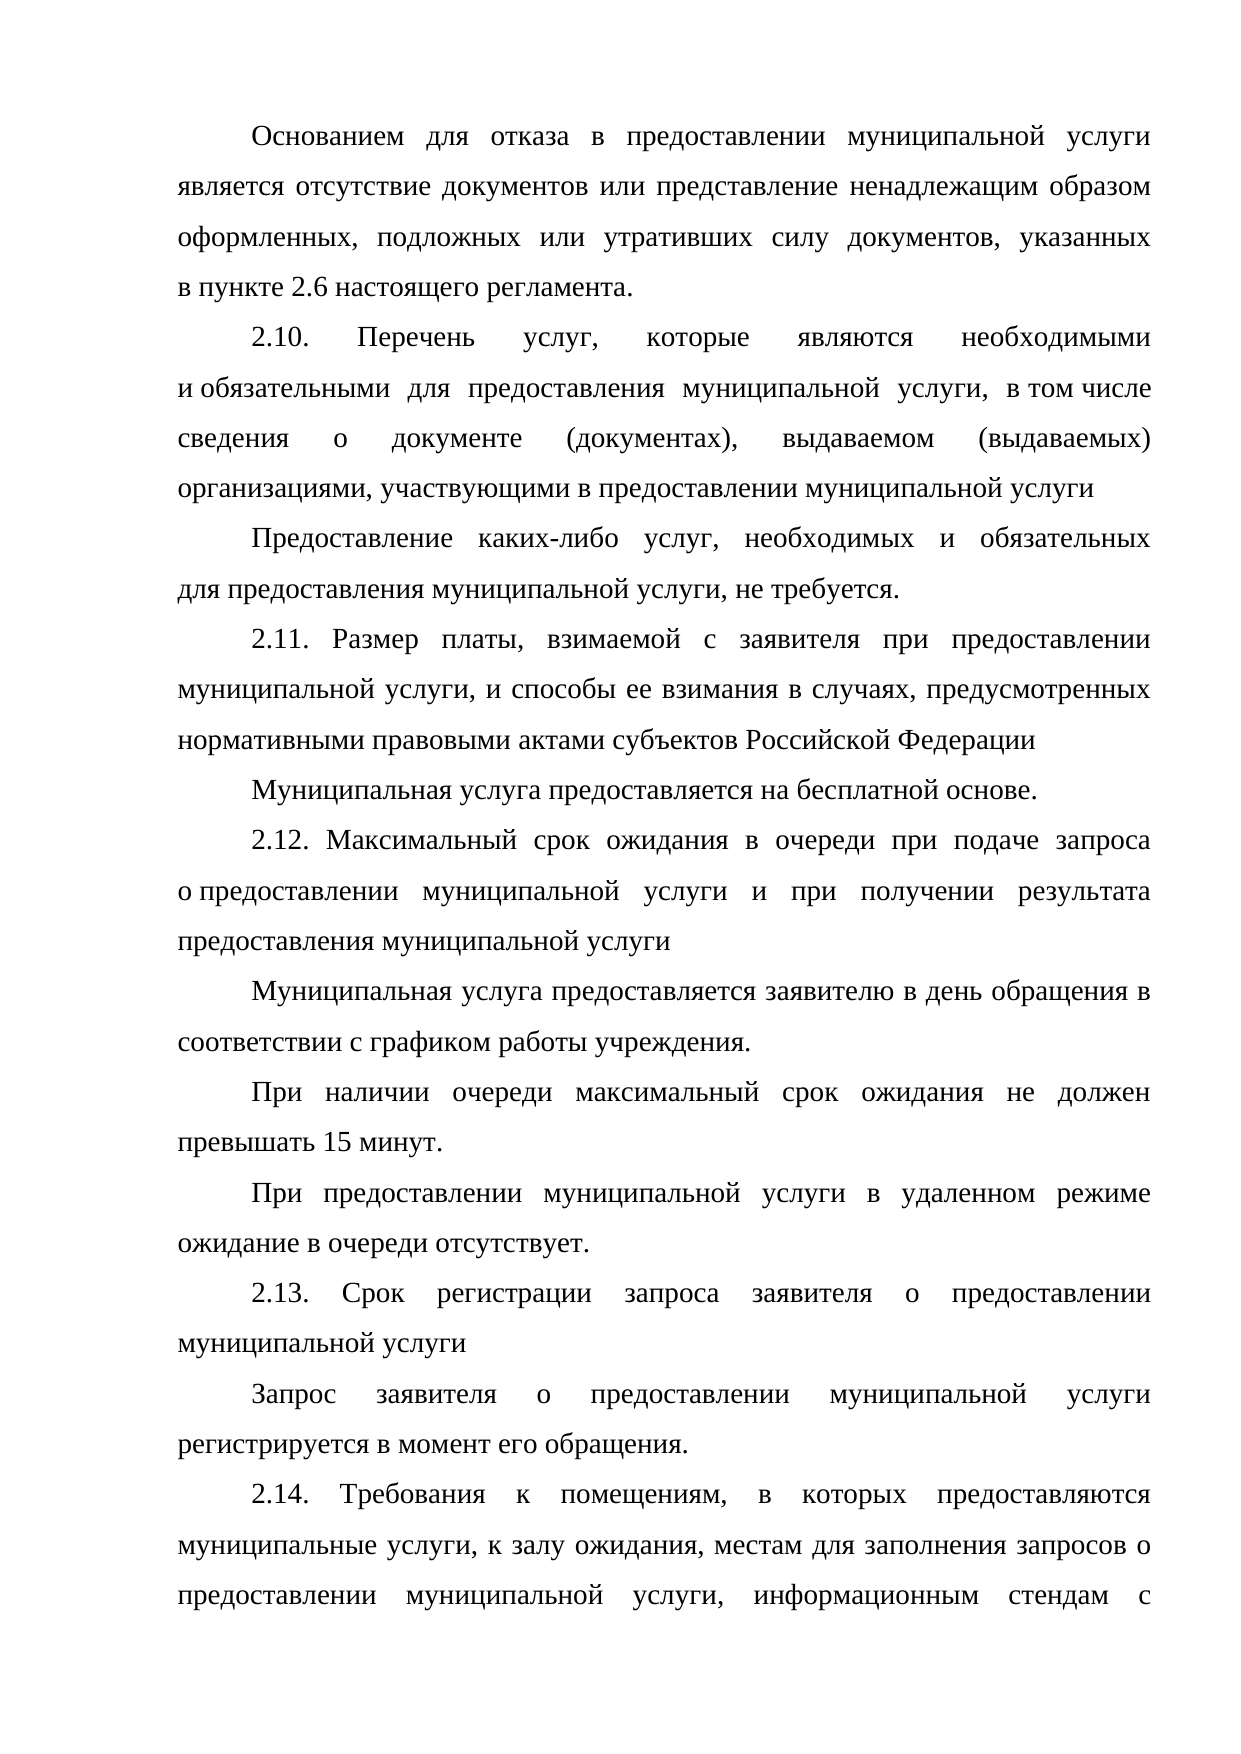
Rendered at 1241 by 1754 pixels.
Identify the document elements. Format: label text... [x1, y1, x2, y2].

text При наличии очереди максимальный срок ожидания не должен превышать 15 минут. [177, 1074, 1152, 1158]
text 2.11. Размер платы, взимаемой с заявителя при предоставлении муниципальной услуги, и способы ее взимания в случаях, предусмотренных нормативными правовыми актами субъектов Российской Федерации [177, 621, 1152, 755]
text 2.10. Перечень услуг, которые являются необходимыми и обязательными для предоставления муниципальной услуги, в том числе сведения о документе (документах), выдаваемом (выдаваемых) организациями, участвующими в предоставлении муниципальной услуги [177, 319, 1152, 504]
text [177, 1477, 1152, 1611]
text Предоставление каких-либо услуг, необходимых и обязательных для предоставления муниципальной услуги, не требуется. [177, 521, 1152, 604]
text 2.12. Максимальный срок ожидания в очереди при подаче запроса о предоставлении муниципальной услуги и при получении результата предоставления муниципальной услуги [177, 822, 1152, 957]
text 2.13. Срок регистрации запроса заявителя о предоставлении муниципальной услуги [177, 1275, 1152, 1359]
text Муниципальная услуга предоставляется заявителю в день обращения в соответствии с графиком работы учреждения. [177, 973, 1152, 1057]
text При предоставлении муниципальной услуги в удаленном режиме ожидание в очереди отсутствует. [177, 1175, 1152, 1258]
text Основанием для отказа в предоставлении муниципальной услуги является отсутствие документов или представление ненадлежащим образом оформленных, подложных или утративших силу документов, указанных в пункте 2.6 настоящего регламента. [177, 118, 1152, 303]
text Муниципальная услуга предоставляется на бесплатной основе. [177, 772, 1152, 806]
text Запрос заявителя о предоставлении муниципальной услуги регистрируется в момент его обращения. [177, 1376, 1152, 1460]
